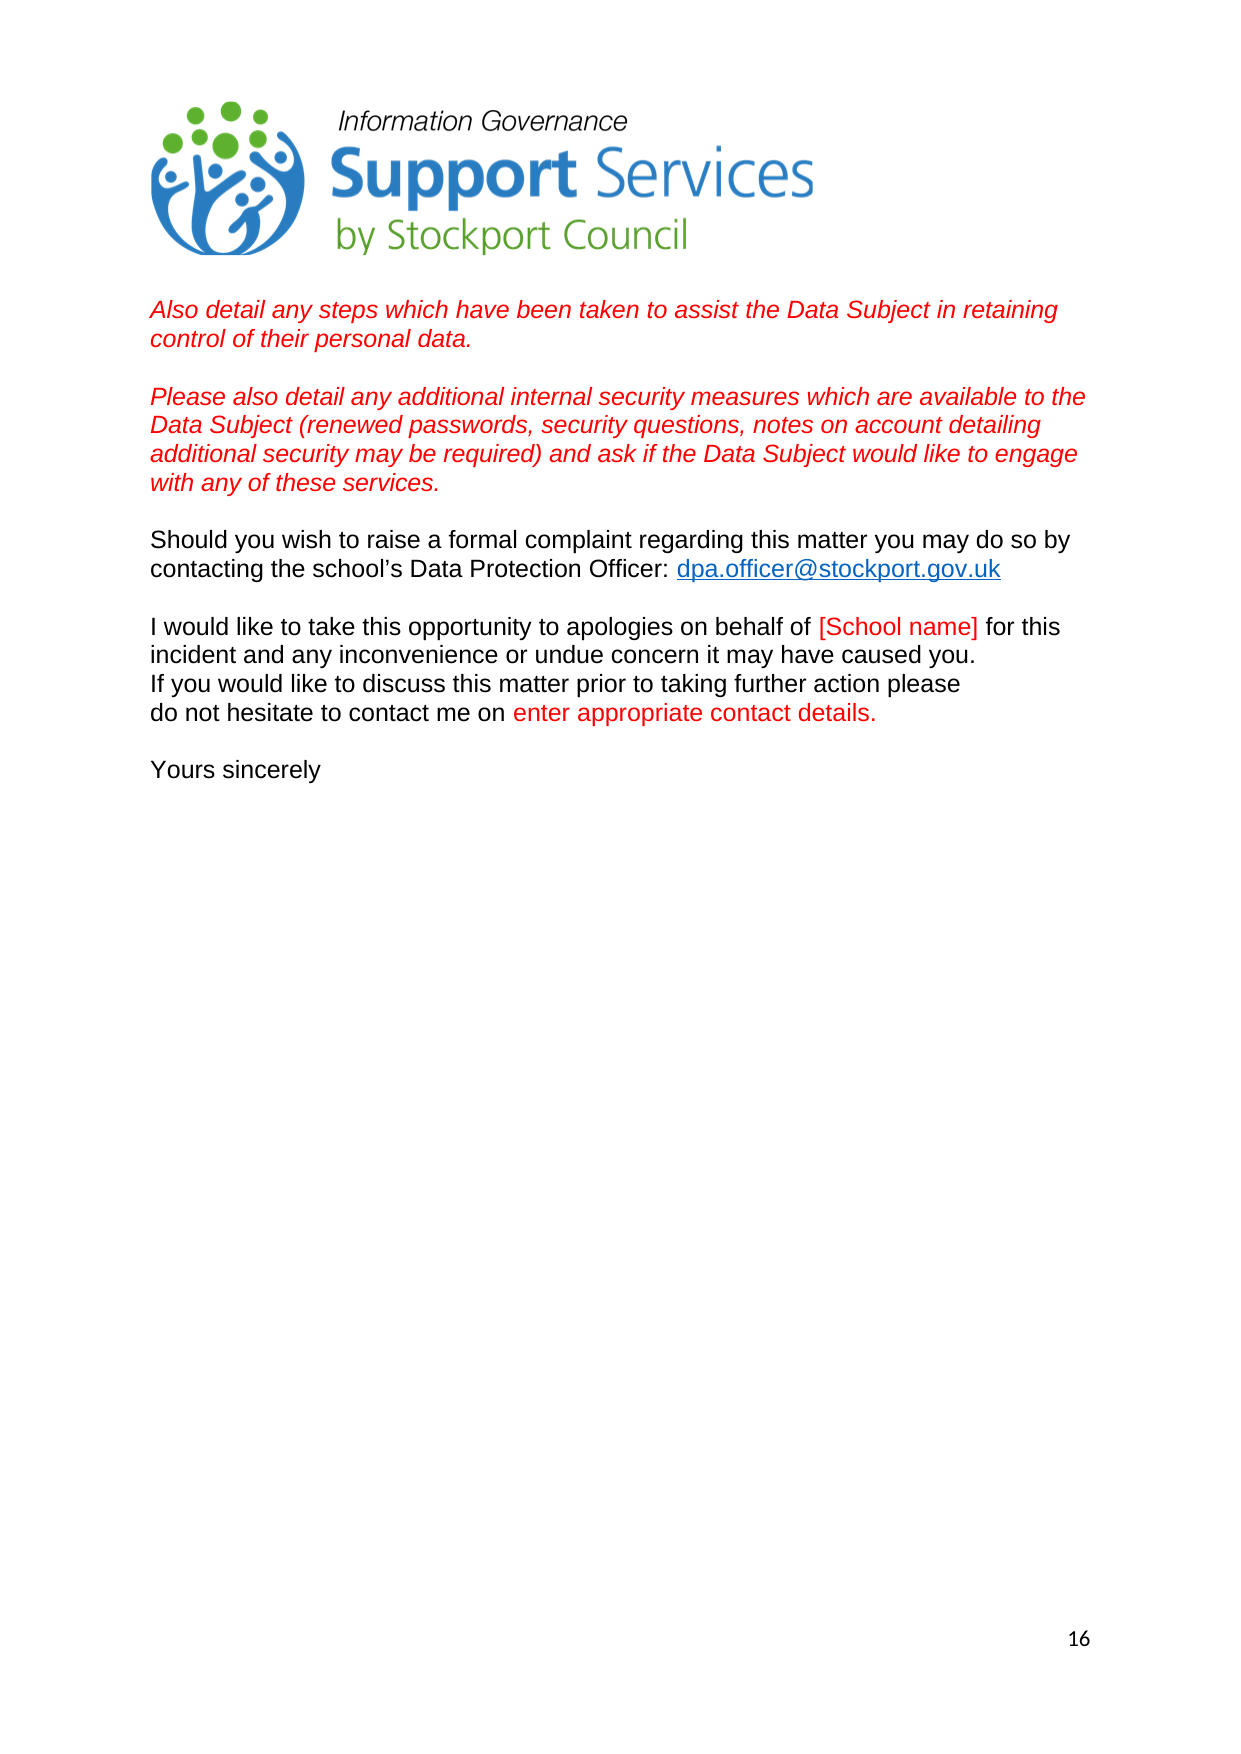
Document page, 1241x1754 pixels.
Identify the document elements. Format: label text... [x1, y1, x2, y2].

picture [150, 101, 812, 254]
text If you would like to discuss this matter prior to taking further action please do not hesitate to contact me on enter appropriate contact details. [150, 669, 977, 727]
text Also detail any steps which have been taken to assist the Data Subject in retaining control of their personal data. [150, 295, 1090, 353]
text Please also detail any additional internal security measures which are available to the Data Subject (renewed passwords, security questions, notes on account detailing additional security may be required) and ask if the Data Subject would like to engage with any of these services. [150, 382, 1090, 497]
text Yours sincerely [150, 755, 977, 784]
text Should you wish to raise a formal complaint regarding this matter you may do so by contacting the school’s Data Protection Officer: dpa.officer@stockport.gov.uk [150, 525, 1090, 583]
text I would like to take this opportunity to apologies on behalf of [School name] for this incident and any inconvenience or undue concern it may have caused you. [150, 612, 1090, 669]
